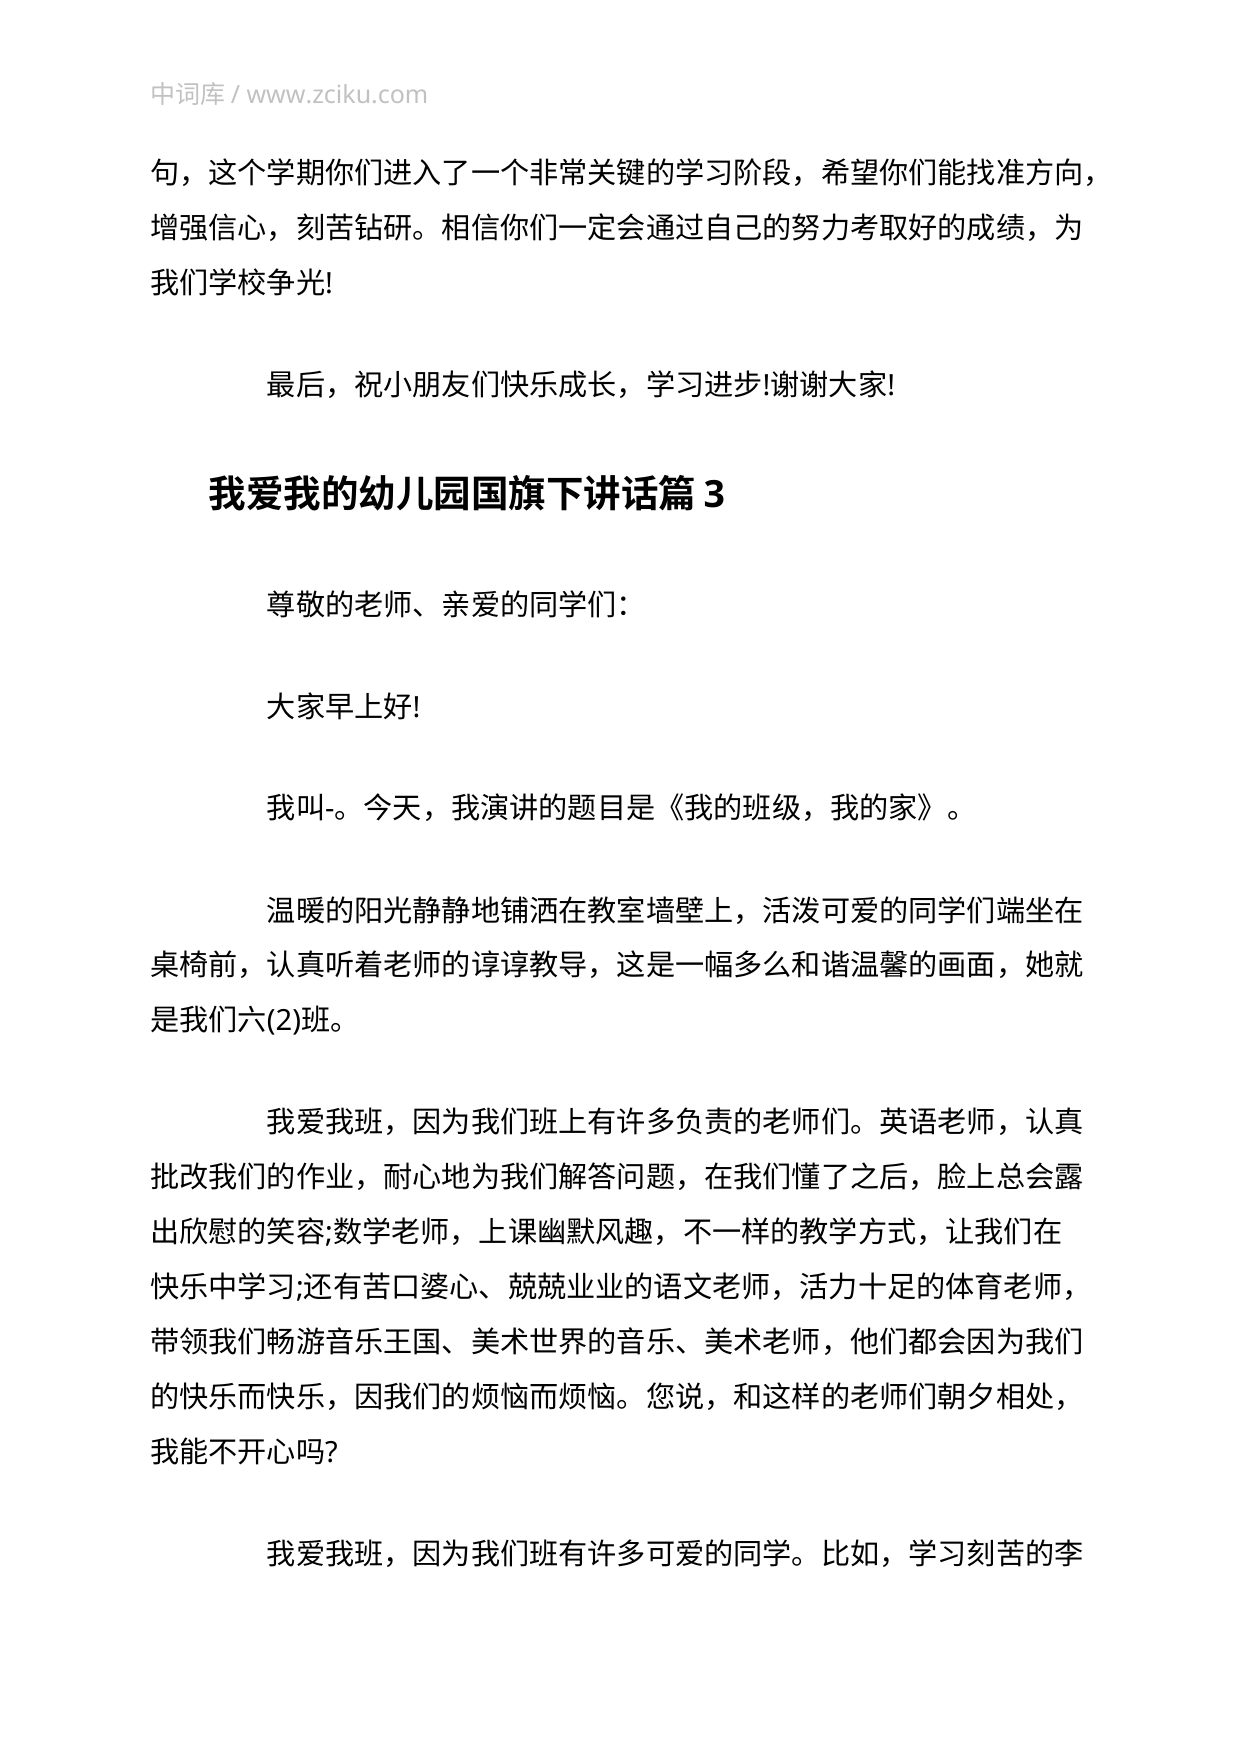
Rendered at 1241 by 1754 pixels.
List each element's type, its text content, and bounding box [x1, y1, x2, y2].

text 我爱我的幼儿园国旗下讲话篇3 [150, 464, 1090, 518]
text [150, 150, 1090, 302]
text 最后，祝小朋友们快乐成长，学习进步!谢谢大家! [150, 362, 1090, 404]
text 尊敬的老师、亲爱的同学们： [150, 581, 1090, 624]
text 大家早上好! [150, 683, 1090, 726]
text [150, 1530, 1090, 1573]
text 温暖的阳光静静地铺洒在教室墙壁上，活泼可爱的同学们端坐在桌椅前，认真听着老师的谆谆教导，这是一幅多么和谐温馨的画面，她就是我们六(2)班。 [150, 887, 1090, 1039]
text 我爱我班，因为我们班上有许多负责的老师们。英语老师，认真批改我们的作业，耐心地为我们解答问题，在我们懂了之后，脸上总会露出欣慰的笑容;数学老师，上课幽默风趣，不一样的教学方式，让我们在快乐中学习;还有苦口婆心、兢兢业业的语文老师，活力十足的体育老师，带领我们畅游音乐王国、美术世界的音乐、美术老师，他们都会因为我们的快乐而快乐，因我们的烦恼而烦恼。您说，和这样的老师们朝夕相处，我能不开心吗? [150, 1099, 1090, 1471]
text 我叫-。今天，我演讲的题目是《我的班级，我的家》。 [150, 785, 1090, 827]
